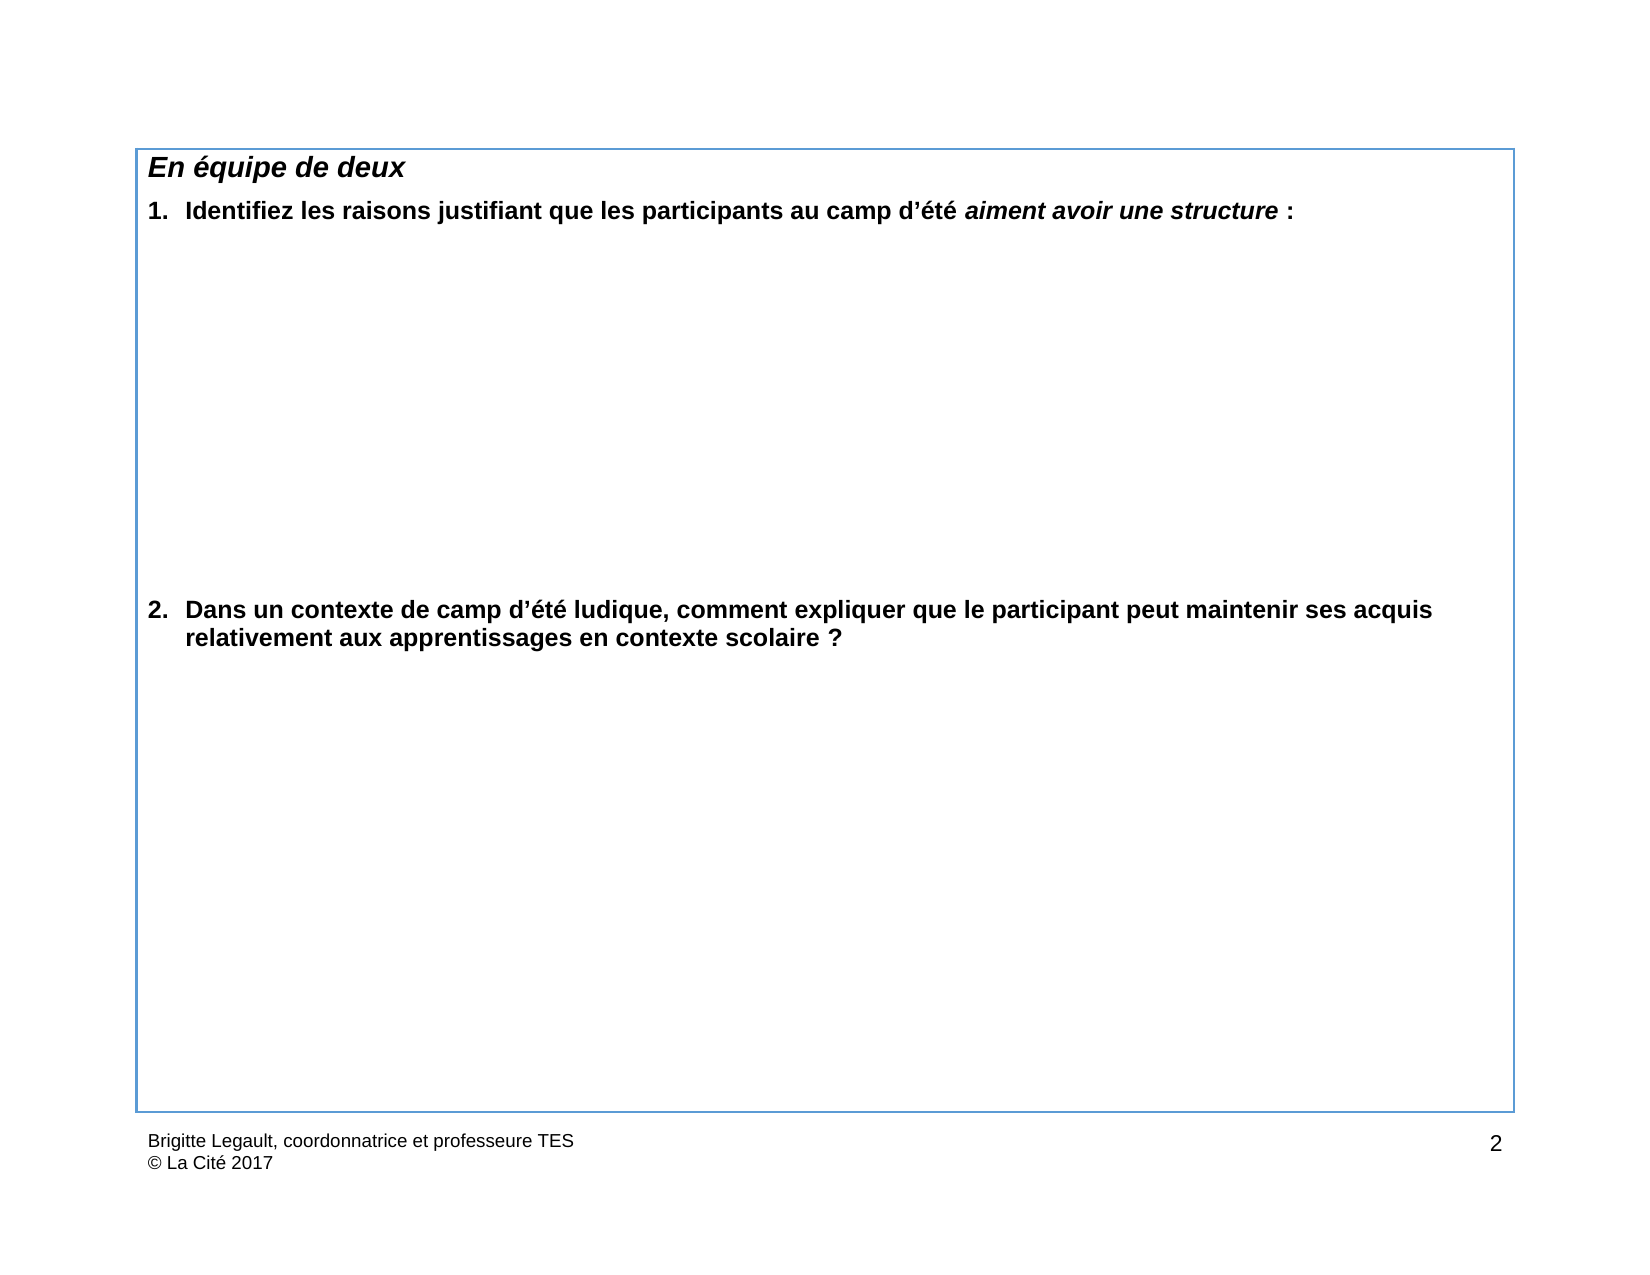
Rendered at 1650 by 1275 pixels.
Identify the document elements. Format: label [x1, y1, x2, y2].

table_cell [138, 150, 1513, 1111]
